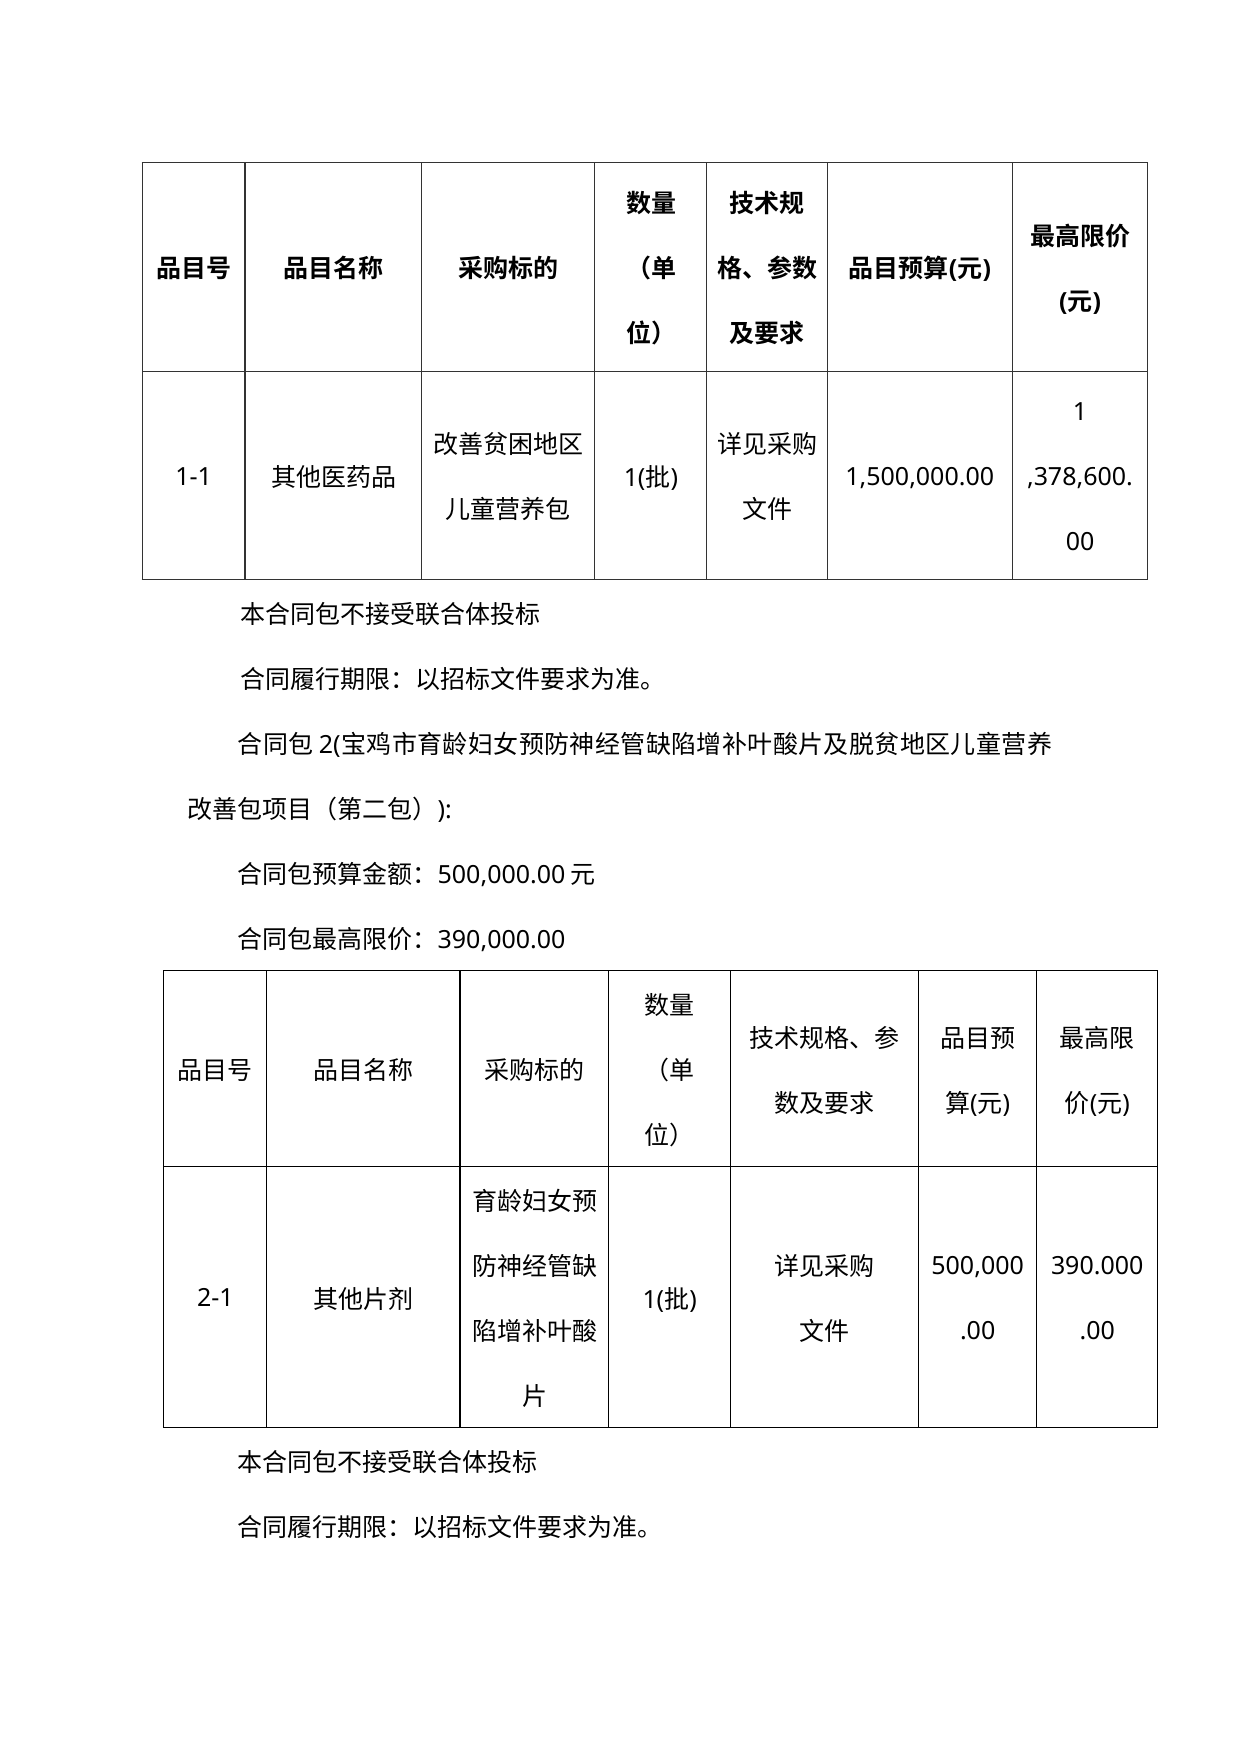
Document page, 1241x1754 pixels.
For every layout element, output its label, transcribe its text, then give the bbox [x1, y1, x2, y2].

table_cell 1,500,000.00 [828, 372, 1012, 579]
table_header 品目名称 [246, 163, 421, 371]
table_header 品目名称 [267, 971, 459, 1166]
text 本合同包不接受联合体投标 [187, 580, 1053, 645]
table_cell 1-1 [143, 372, 244, 579]
text 本合同包不接受联合体投标 [187, 1428, 1053, 1493]
text 合同包预算金额：500,000.00元 [187, 840, 1053, 905]
table_cell 1(批) [595, 372, 706, 579]
table_header 数量 （单位） [595, 163, 706, 371]
table_header 品目号 [143, 163, 244, 371]
table_cell 1,378,600.00 [1013, 372, 1147, 579]
table_cell 改善贫困地区儿童营养包 [422, 372, 594, 579]
table_header 技术规格、参数及要求 [731, 971, 918, 1166]
table_cell 1(批) [609, 1167, 730, 1427]
table_cell 500,000.00 [919, 1167, 1036, 1427]
table_header 技术规格、参数及要求 [707, 163, 827, 371]
table_header 最高限价(元) [1013, 163, 1147, 371]
text 合同履行期限：以招标文件要求为准。 [187, 645, 1053, 710]
table_header 品目号 [164, 971, 266, 1166]
table_header 最高限价(元) [1037, 971, 1157, 1166]
table_cell 其他医药品 [246, 372, 421, 579]
table_header 品目预算(元) [828, 163, 1012, 371]
table_cell 详见采购 文件 [707, 372, 827, 579]
table_cell 其他片剂 [267, 1167, 459, 1427]
text 合同包最高限价：390,000.00 [187, 905, 1053, 970]
table_header 数量 （单位） [609, 971, 730, 1166]
table_cell 育龄妇女预防神经管缺陷增补叶酸片 [461, 1167, 608, 1427]
table_cell 详见采购 文件 [731, 1167, 918, 1427]
table_header 品目预算(元) [919, 971, 1036, 1166]
table_cell 2-1 [164, 1167, 266, 1427]
text 合同包2(宝鸡市育龄妇女预防神经管缺陷增补叶酸片及脱贫地区儿童营养改善包项目（第二包）): [187, 710, 1053, 840]
table_header 采购标的 [461, 971, 608, 1166]
table_header 采购标的 [422, 163, 594, 371]
text 合同履行期限：以招标文件要求为准。 [187, 1493, 1053, 1558]
table_cell 390.000.00 [1037, 1167, 1157, 1427]
